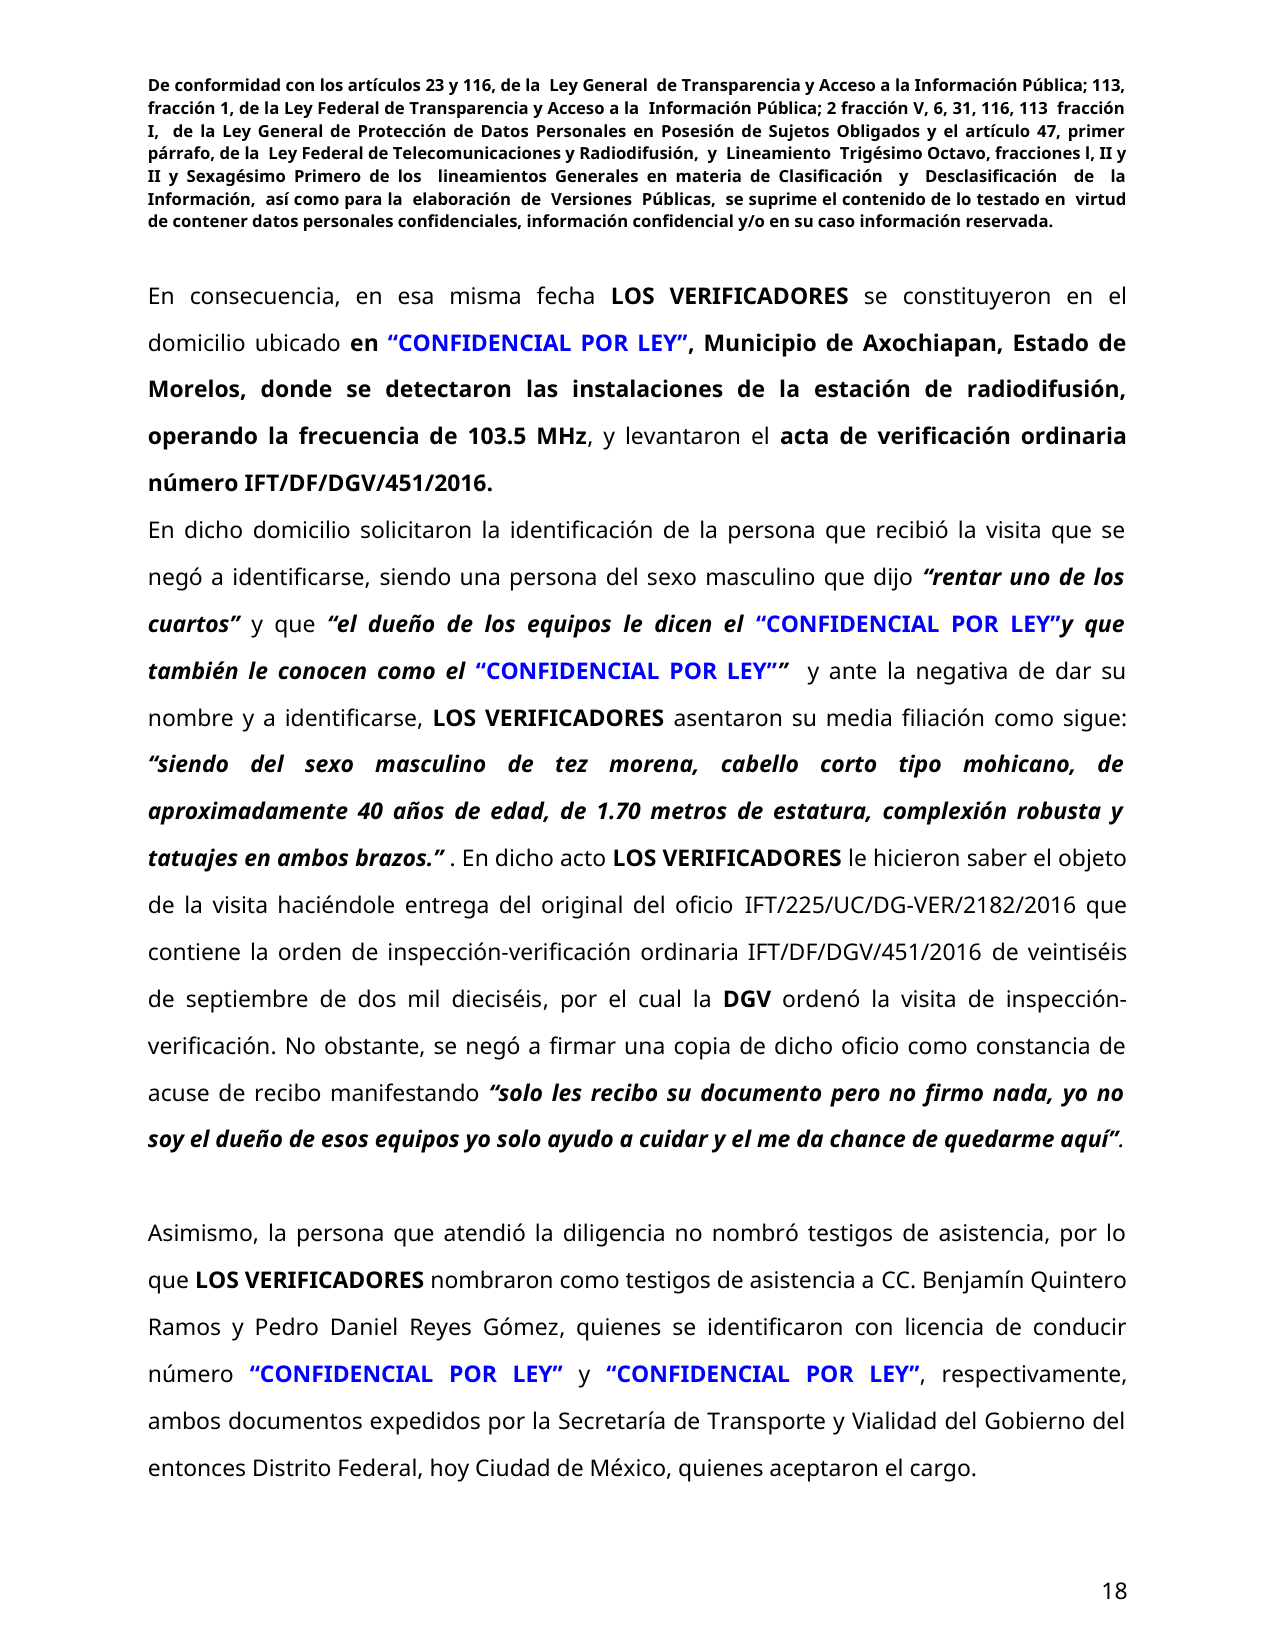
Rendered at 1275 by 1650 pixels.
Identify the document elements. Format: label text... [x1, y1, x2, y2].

text En consecuencia, en esa misma fecha LOS VERIFICADORES se constituyeron en el domicilio ubicado en “CONFIDENCIAL POR LEY”, Municipio de Axochiapan, Estado de Morelos, donde se detectaron las instalaciones de la estación de radiodifusión, operando la frecuencia de 103.5 MHz, y levantaron el acta de verificación ordinaria número IFT/DF/DGV/451/2016. [148, 280, 1127, 498]
text Asimismo, la persona que atendió la diligencia no nombró testigos de asistencia, por lo que LOS VERIFICADORES nombraron como testigos de asistencia a CC. Benjamín Quintero Ramos y Pedro Daniel Reyes Gómez, quienes se identificaron con licencia de conducir número “CONFIDENCIAL POR LEY” y “CONFIDENCIAL POR LEY”, respectivamente, ambos documentos expedidos por la Secretaría de Transporte y Vialidad del Gobierno del entonces Distrito Federal, hoy Ciudad de México, quienes aceptaron el cargo. [148, 1217, 1127, 1483]
text En dicho domicilio solicitaron la identificación de la persona que recibió la visita que se negó a identificarse, siendo una persona del sexo masculino que dijo “rentar uno de los cuartos” y que “el dueño de los equipos le dicen el “CONFIDENCIAL POR LEY”y que también le conocen como el “CONFIDENCIAL POR LEY”” y ante la negativa de dar su nombre y a identificarse, LOS VERIFICADORES asentaron su media filiación como sigue: “siendo del sexo masculino de tez morena, cabello corto tipo mohicano, de aproximadamente 40 años de edad, de 1.70 metros de estatura, complexión robusta y tatuajes en ambos brazos.” . En dicho acto LOS VERIFICADORES le hicieron saber el objeto de la visita haciéndole entrega del original del oficio IFT/225/UC/DG-VER/2182/2016 que contiene la orden de inspección-verificación ordinaria IFT/DF/DGV/451/2016 de veintiséis de septiembre de dos mil dieciséis, por el cual la DGV ordenó la visita de inspección-verificación. No obstante, se negó a firmar una copia de dicho oficio como constancia de acuse de recibo manifestando “solo les recibo su documento pero no firmo nada, yo no soy el dueño de esos equipos yo solo ayudo a cuidar y el me da chance de quedarme aquí”. [148, 514, 1127, 1155]
